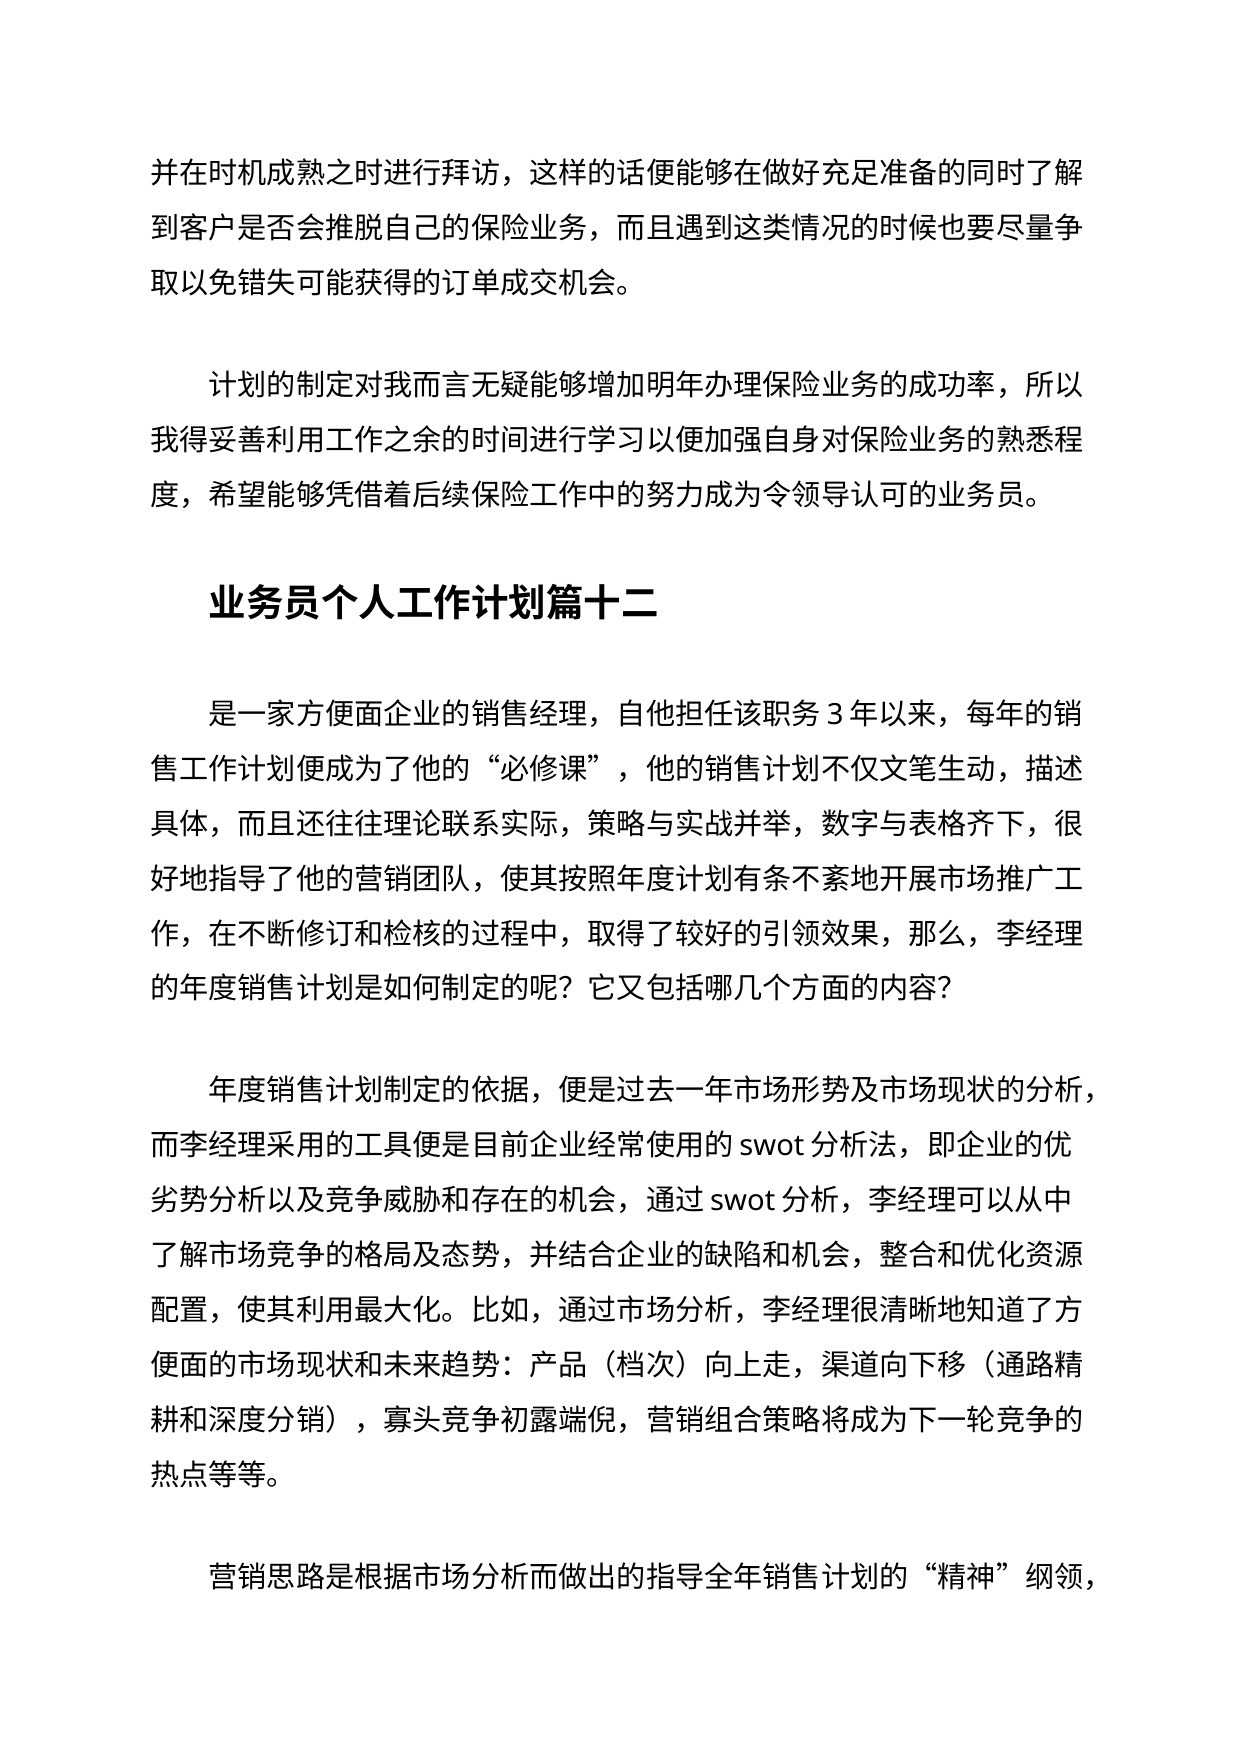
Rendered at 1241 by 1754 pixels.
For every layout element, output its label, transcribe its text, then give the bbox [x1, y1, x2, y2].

text 是一家方便面企业的销售经理，自他担任该职务3年以来，每年的销售工作计划便成为了他的“必修课”，他的销售计划不仅文笔生动，描述具体，而且还往往理论联系实际，策略与实战并举，数字与表格齐下，很好地指导了他的营销团队，使其按照年度计划有条不紊地开展市场推广工作，在不断修订和检核的过程中，取得了较好的引领效果，那么，李经理的年度销售计划是如何制定的呢？它又包括哪几个方面的内容？ [150, 691, 1090, 1007]
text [150, 1553, 1090, 1595]
text 计划的制定对我而言无疑能够增加明年办理保险业务的成功率，所以我得妥善利用工作之余的时间进行学习以便加强自身对保险业务的熟悉程度，希望能够凭借着后续保险工作中的努力成为令领导认可的业务员。 [150, 362, 1090, 514]
text 年度销售计划制定的依据，便是过去一年市场形势及市场现状的分析，而李经理采用的工具便是目前企业经常使用的swot分析法，即企业的优劣势分析以及竞争威胁和存在的机会，通过swot分析，李经理可以从中了解市场竞争的格局及态势，并结合企业的缺陷和机会，整合和优化资源配置，使其利用最大化。比如，通过市场分析，李经理很清晰地知道了方便面的市场现状和未来趋势：产品（档次）向上走，渠道向下移（通路精耕和深度分销），寡头竞争初露端倪，营销组合策略将成为下一轮竞争的热点等等。 [150, 1067, 1090, 1494]
text 业务员个人工作计划篇十二 [150, 573, 1090, 627]
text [150, 150, 1090, 302]
